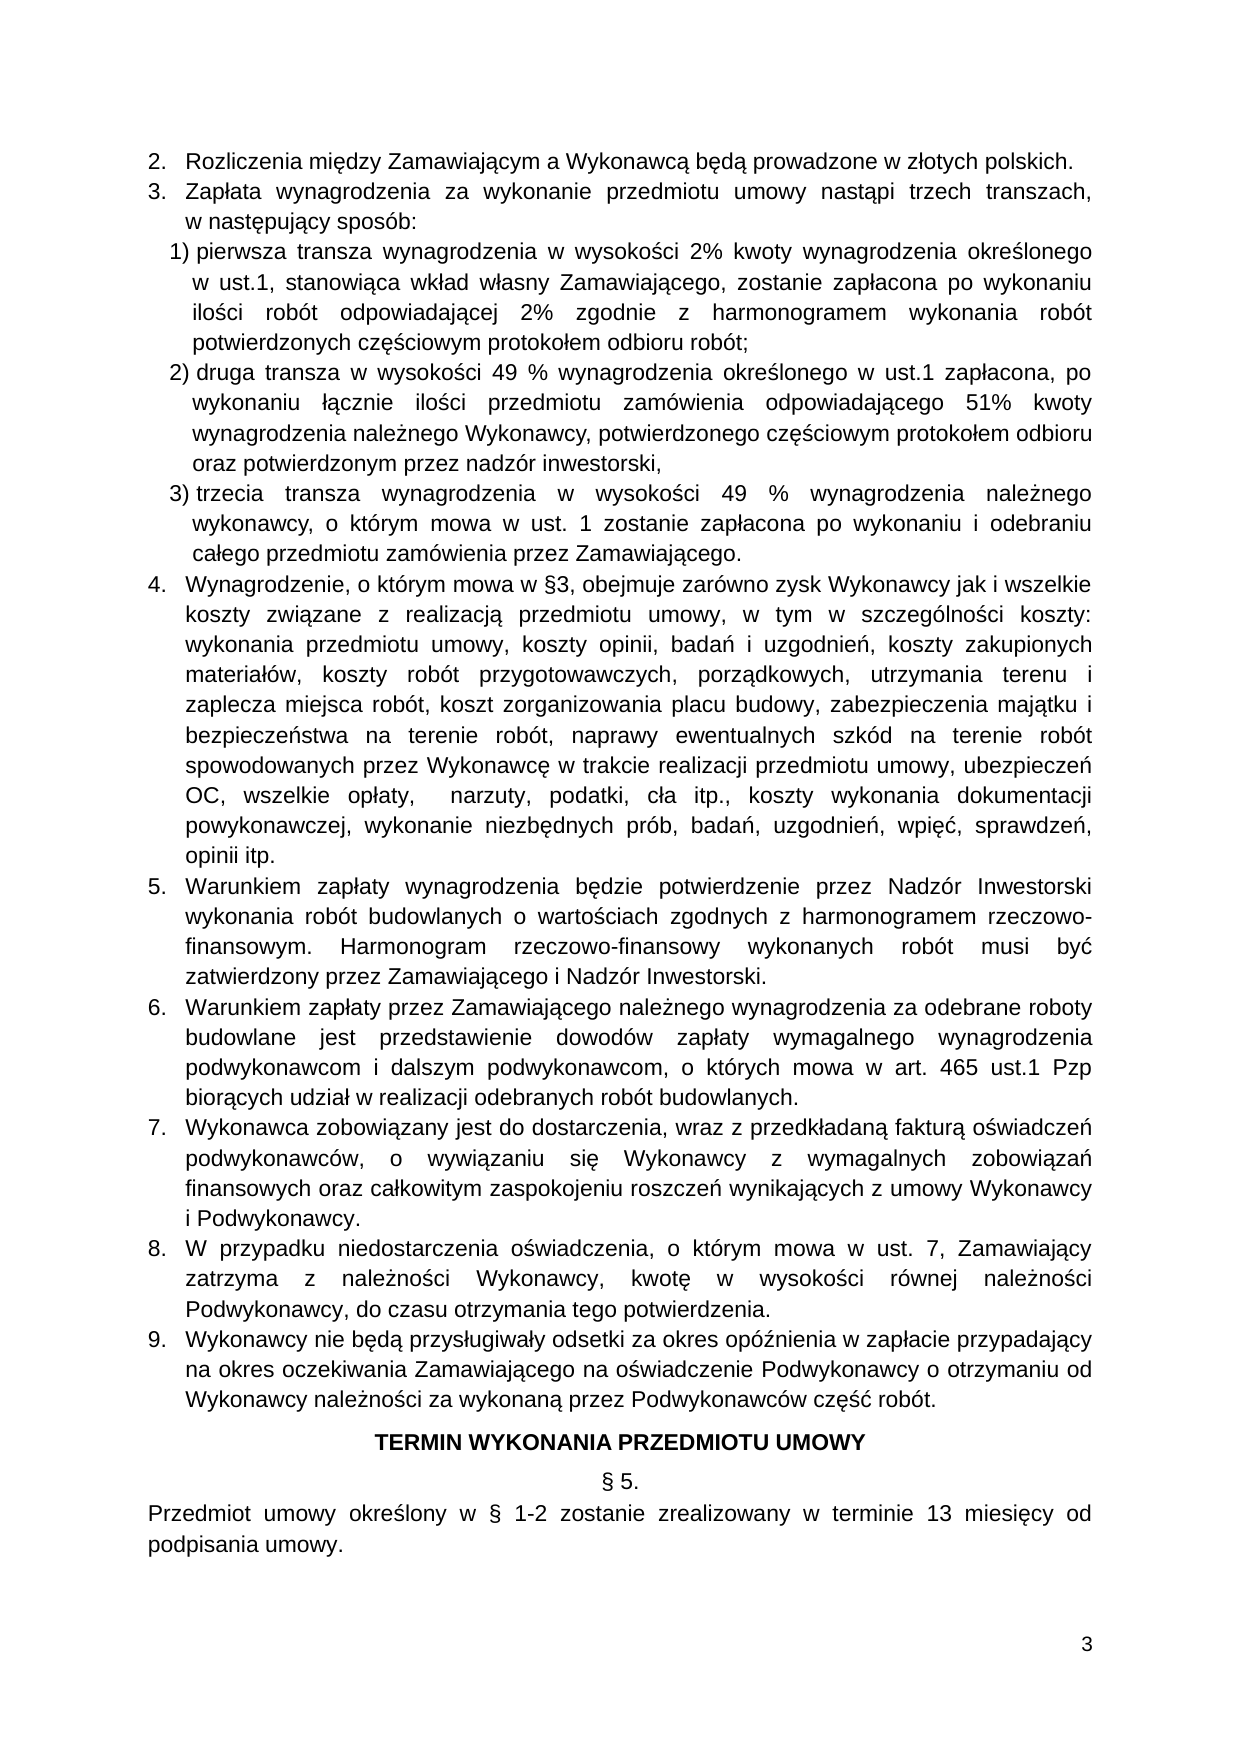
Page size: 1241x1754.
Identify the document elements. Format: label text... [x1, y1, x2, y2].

list Warunkiem zapłaty wynagrodzenia będzie potwierdzenie przez Nadzór Inwestorski wykonania robót budowlanych o wartościach zgodnych z harmonogramem rzeczowo-finansowym. Harmonogram rzeczowo-finansowy wykonanych robót musi być zatwierdzony przez Zamawiającego i Nadzór Inwestorski. [148, 873, 1093, 989]
list Rozliczenia między Zamawiającym a Wykonawcą będą prowadzone w złotych polskich. [148, 148, 1093, 174]
list W przypadku niedostarczenia oświadczenia, o którym mowa w ust. 7, Zamawiający zatrzyma z należności Wykonawcy, kwotę w wysokości równej należności Podwykonawcy, do czasu otrzymania tego potwierdzenia. [148, 1235, 1093, 1322]
list Warunkiem zapłaty przez Zamawiającego należnego wynagrodzenia za odebrane roboty budowlane jest przedstawienie dowodów zapłaty wymagalnego wynagrodzenia podwykonawcom i dalszym podwykonawcom, o których mowa w art. 465 ust.1 Pzp biorących udział w realizacji odebranych robót budowlanych. [148, 993, 1093, 1110]
list trzecia transza wynagrodzenia w wysokości 49 % wynagrodzenia należnego wykonawcy, o którym mowa w ust. 1 zostanie zapłacona po wykonaniu i odebraniu całego przedmiotu zamówienia przez Zamawiającego. [169, 480, 1093, 567]
list druga transza w wysokości 49 % wynagrodzenia określonego w ust.1 zapłacona, po wykonaniu łącznie ilości przedmiotu zamówienia odpowiadającego 51% kwoty wynagrodzenia należnego Wykonawcy, potwierdzonego częściowym protokołem odbioru oraz potwierdzonym przez nadzór inwestorski, [169, 359, 1093, 476]
text § 5. [148, 1468, 1093, 1494]
list Wynagrodzenie, o którym mowa w §3, obejmuje zarówno zysk Wykonawcy jak i wszelkie koszty związane z realizacją przedmiotu umowy, w tym w szczególności koszty: wykonania przedmiotu umowy, koszty opinii, badań i uzgodnień, koszty zakupionych materiałów, koszty robót przygotowawczych, porządkowych, utrzymania terenu i zaplecza miejsca robót, koszt zorganizowania placu budowy, zabezpieczenia majątku i bezpieczeństwa na terenie robót, naprawy ewentualnych szkód na terenie robót spowodowanych przez Wykonawcę w trakcie realizacji przedmiotu umowy, ubezpieczeń OC, wszelkie opłaty, narzuty, podatki, cła itp., koszty wykonania dokumentacji powykonawczej, wykonanie niezbędnych prób, badań, uzgodnień, wpięć, sprawdzeń, opinii itp. [148, 571, 1093, 869]
list Wykonawca zobowiązany jest do dostarczenia, wraz z przedkładaną fakturą oświadczeń podwykonawców, o wywiązaniu się Wykonawcy z wymagalnych zobowiązań finansowych oraz całkowitym zaspokojeniu roszczeń wynikających z umowy Wykonawcy i Podwykonawcy. [148, 1114, 1093, 1231]
title TERMIN WYKONANIA PRZEDMIOTU UMOWY [148, 1429, 1093, 1455]
list pierwsza transza wynagrodzenia w wysokości 2% kwoty wynagrodzenia określonego w ust.1, stanowiąca wkład własny Zamawiającego, zostanie zapłacona po wykonaniu ilości robót odpowiadającej 2% zgodnie z harmonogramem wykonania robót potwierdzonych częściowym protokołem odbioru robót; [169, 238, 1093, 355]
list Zapłata wynagrodzenia za wykonanie przedmiotu umowy nastąpi trzech transzach, w następujący sposób: [148, 178, 1093, 234]
text Przedmiot umowy określony w § 1-2 zostanie zrealizowany w terminie 13 miesięcy od podpisania umowy. [148, 1500, 1093, 1557]
list Wykonawcy nie będą przysługiwały odsetki za okres opóźnienia w zapłacie przypadający na okres oczekiwania Zamawiającego na oświadczenie Podwykonawcy o otrzymaniu od Wykonawcy należności za wykonaną przez Podwykonawców część robót. [148, 1326, 1093, 1412]
